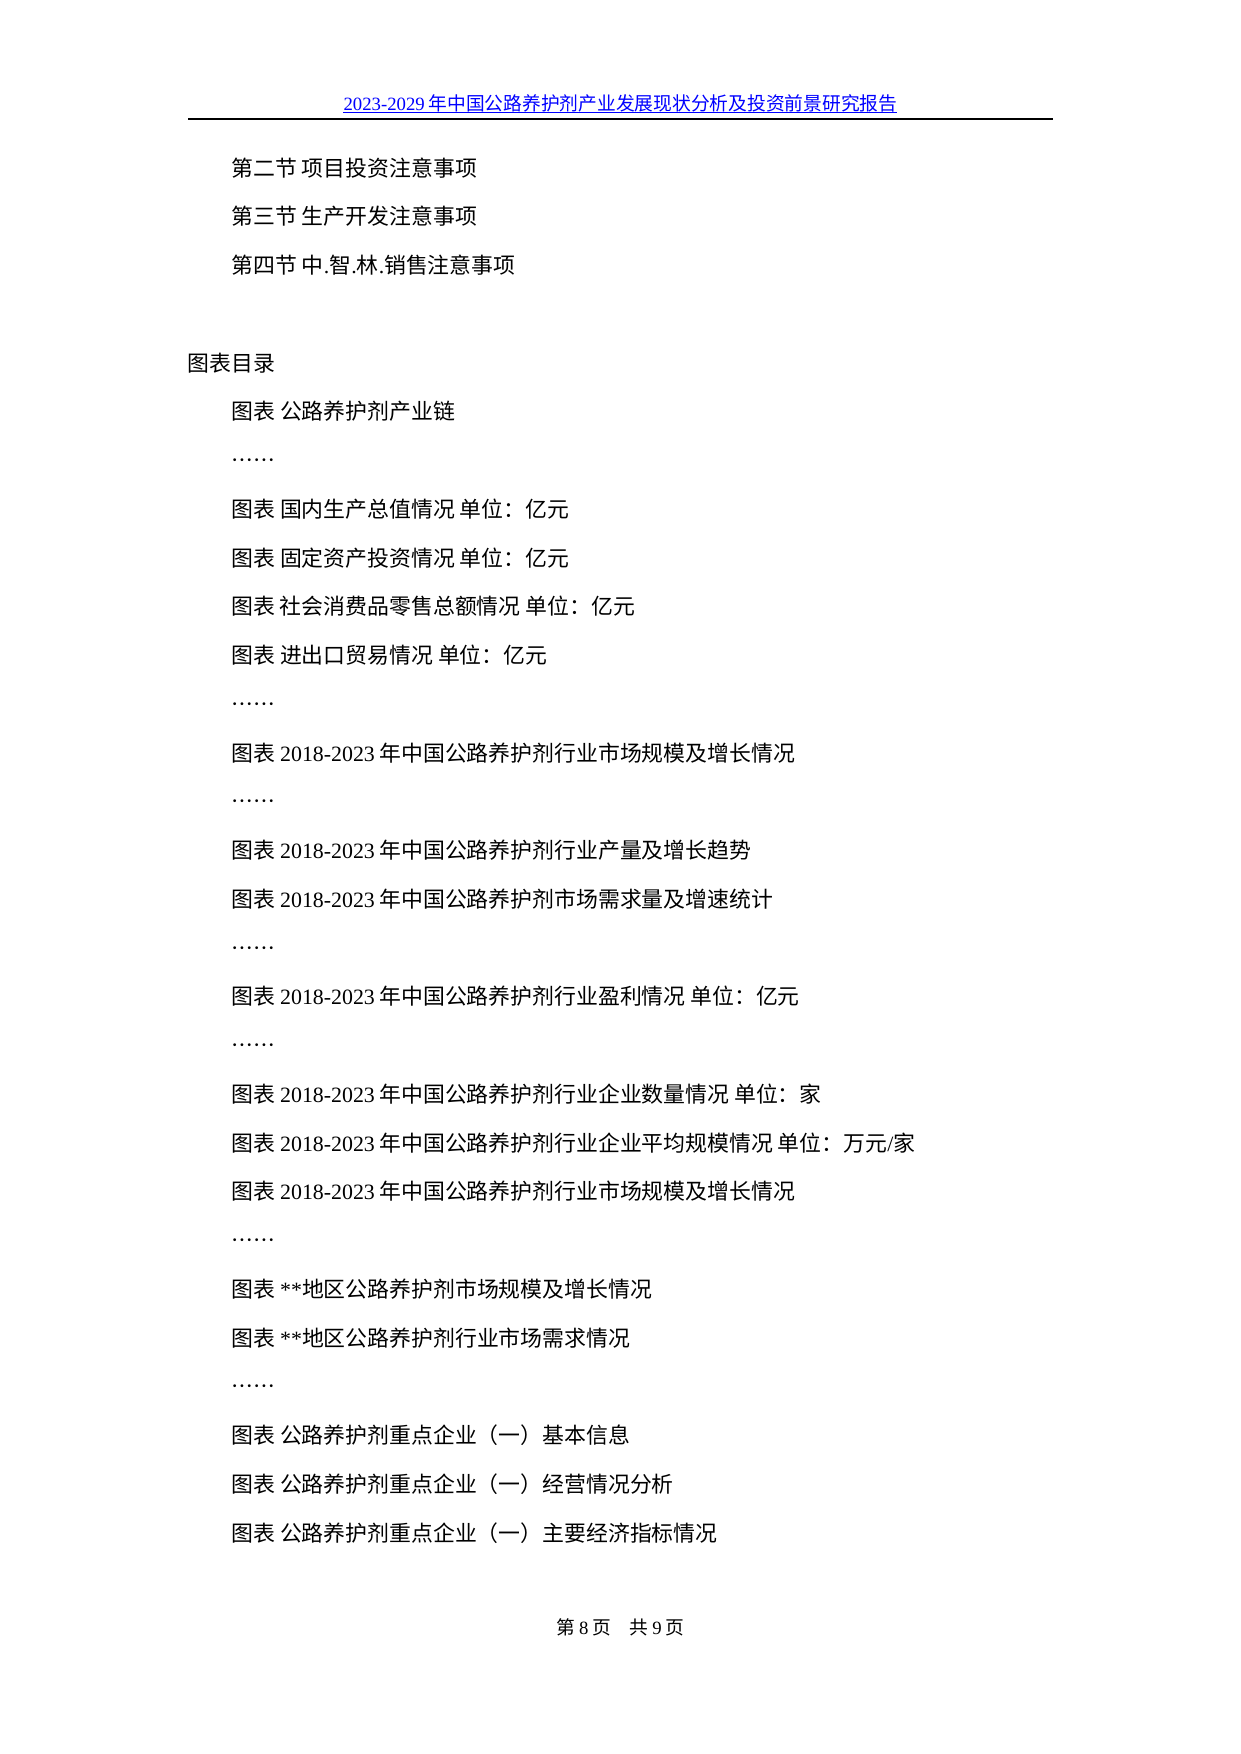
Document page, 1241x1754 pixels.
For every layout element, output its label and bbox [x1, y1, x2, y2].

text [187, 150, 1053, 1548]
